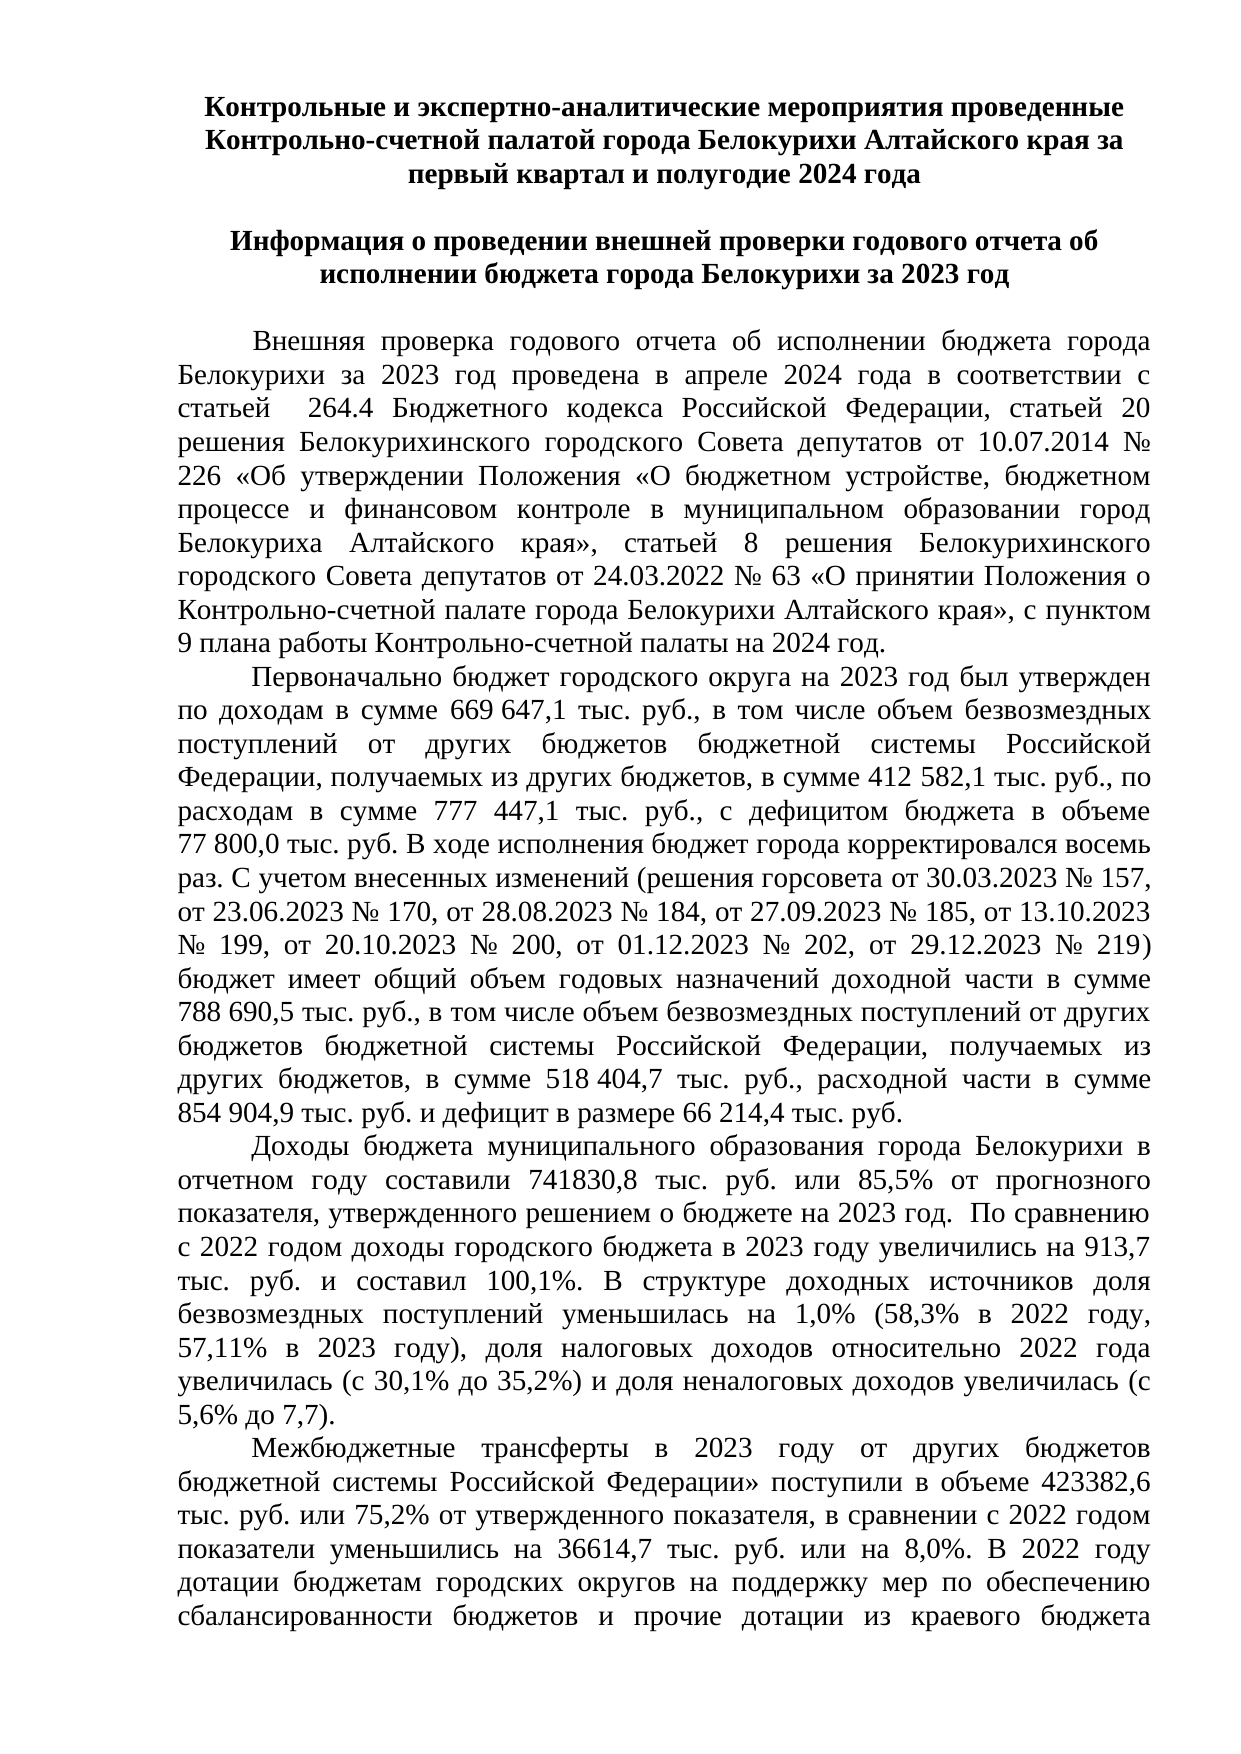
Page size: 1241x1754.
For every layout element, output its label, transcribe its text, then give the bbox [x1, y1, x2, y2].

text Контрольные и экспертно-аналитические мероприятия проведенные Контрольно-счетной палатой города Белокурихи Алтайского края за первый квартал и полугодие 2024 года [177, 89, 1152, 189]
text Внешняя проверка годового отчета об исполнении бюджета города Белокурихи за 2023 год проведена в апреле 2024 года в соответствии с статьей 264.4 Бюджетного кодекса Российской Федерации, статьей 20 решения Белокурихинского городского Совета депутатов от 10.07.2014 № 226 «Об утверждении Положения «О бюджетном устройстве, бюджетном процессе и финансовом контроле в муниципальном образовании город Белокуриха Алтайского края», статьей 8 решения Белокурихинского городского Совета депутатов от 24.03.2022 № 63 «О принятии Положения о Контрольно-счетной палате города Белокурихи Алтайского края», с пунктом 9 плана работы Контрольно-счетной палаты на 2024 год. [177, 323, 1152, 659]
text Доходы бюджета муниципального образования города Белокурихи в отчетном году составили 741830,8 тыс. руб. или 85,5% от прогнозного показателя, утвержденного решением о бюджете на 2023 год. По сравнению с 2022 годом доходы городского бюджета в 2023 году увеличились на 913,7 тыс. руб. и составил 100,1%. В структуре доходных источников доля безвозмездных поступлений уменьшилась на 1,0% (58,3% в 2022 году, 57,11% в 2023 году), доля налоговых доходов относительно 2022 года увеличилась (с 30,1% до 35,2%) и доля неналоговых доходов увеличилась (с 5,6% до 7,7). [177, 1128, 1152, 1430]
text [177, 1430, 1152, 1632]
text Первоначально бюджет городского округа на 2023 год был утвержден по доходам в сумме 669 647,1 тыс. руб., в том числе объем безвозмездных поступлений от других бюджетов бюджетной системы Российской Федерации, получаемых из других бюджетов, в сумме 412 582,1 тыс. руб., по расходам в сумме 777 447,1 тыс. руб., с дефицитом бюджета в объеме 77 800,0 тыс. руб. В ходе исполнения бюджет города корректировался восемь раз. С учетом внесенных изменений (решения горсовета от 30.03.2023 № 157, от 23.06.2023 № 170, от 28.08.2023 № 184, от 27.09.2023 № 185, от 13.10.2023 № 199, от 20.10.2023 № 200, от 01.12.2023 № 202, от 29.12.2023 № 219) бюджет имеет общий объем годовых назначений доходной части в сумме 788 690,5 тыс. руб., в том числе объем безвозмездных поступлений от других бюджетов бюджетной системы Российской Федерации, получаемых из других бюджетов, в сумме 518 404,7 тыс. руб., расходной части в сумме 854 904,9 тыс. руб. и дефицит в размере 66 214,4 тыс. руб. [177, 659, 1152, 1128]
text Информация о проведении внешней проверки годового отчета об исполнении бюджета города Белокурихи за 2023 год [177, 223, 1152, 290]
